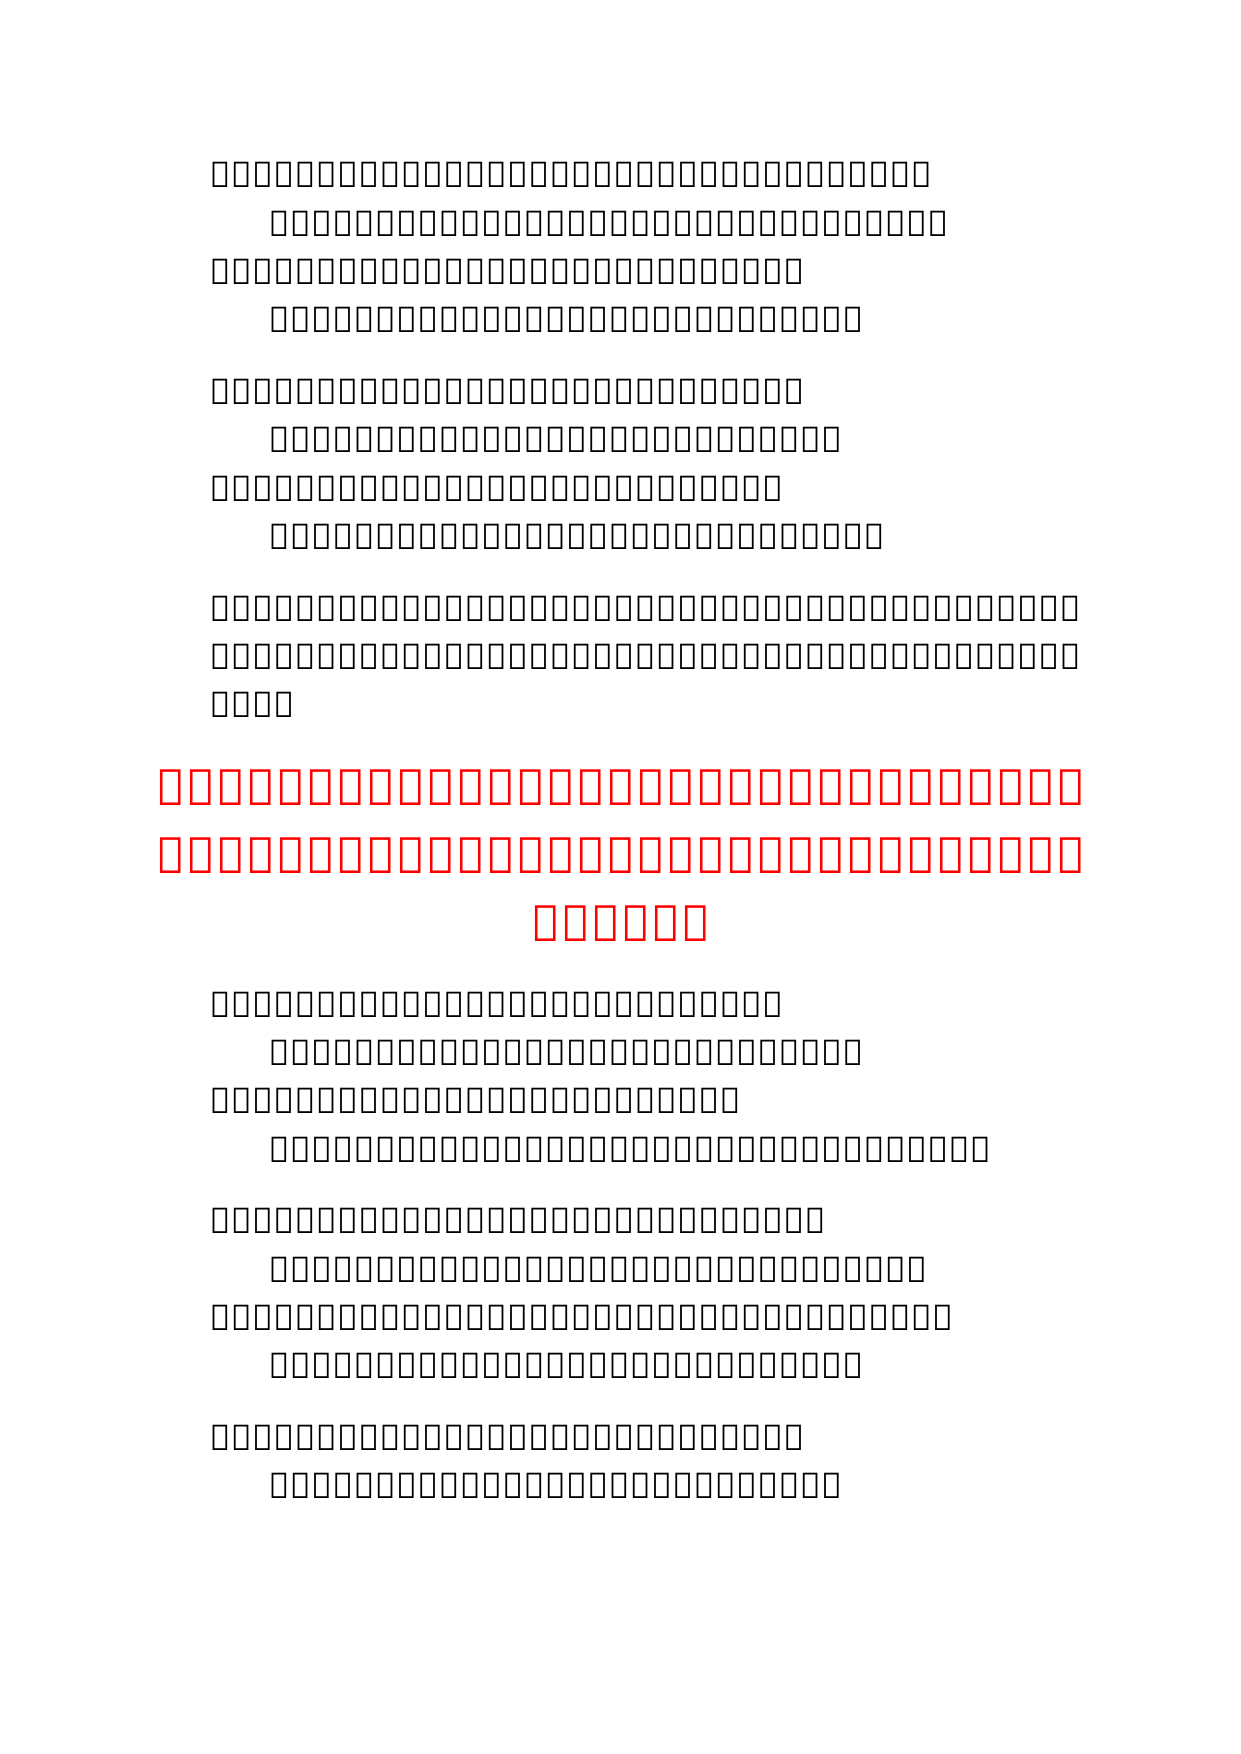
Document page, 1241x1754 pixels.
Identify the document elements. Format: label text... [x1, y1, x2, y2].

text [209, 1413, 1090, 1509]
text     [209, 367, 1090, 559]
text     [209, 1196, 1090, 1389]
text  [150, 751, 1090, 956]
text   [209, 583, 1090, 728]
text     [209, 979, 1090, 1172]
text     [209, 150, 1090, 343]
